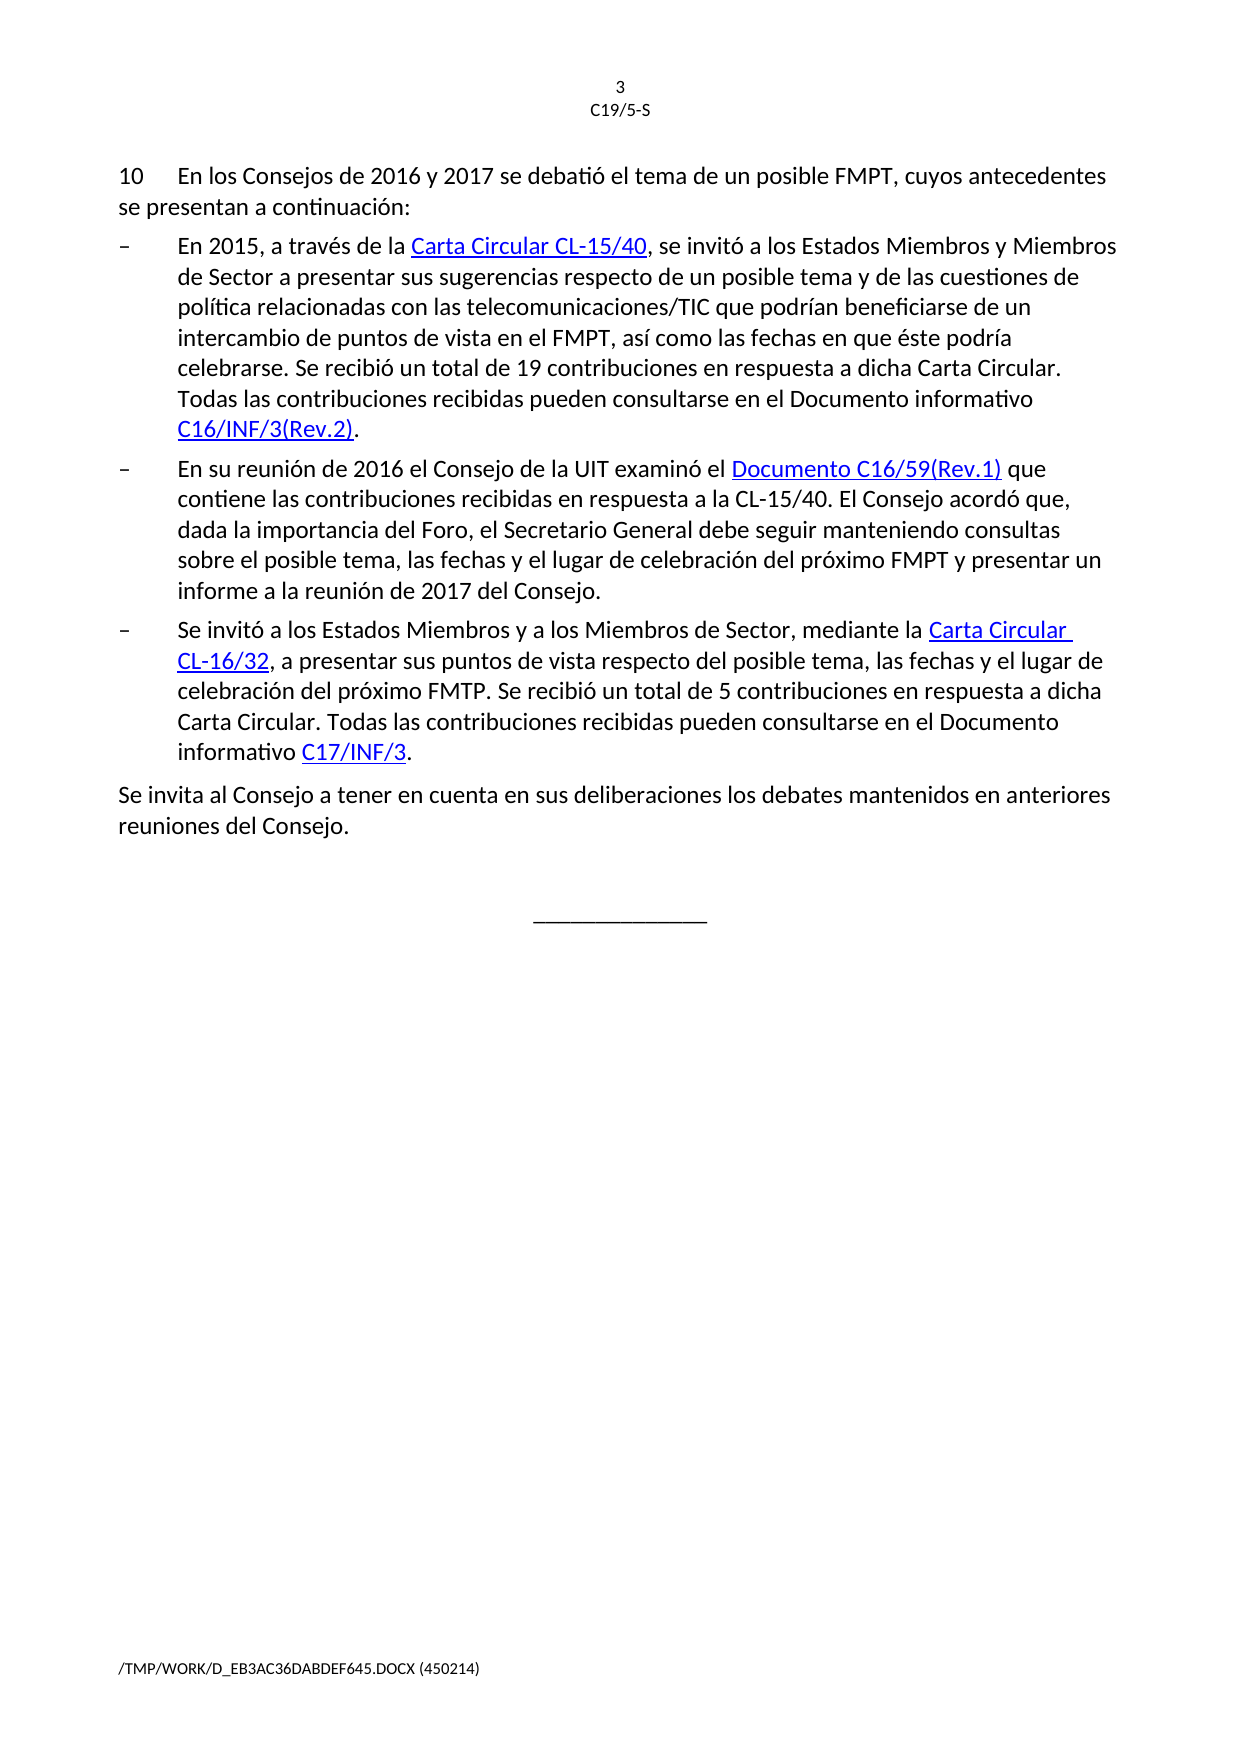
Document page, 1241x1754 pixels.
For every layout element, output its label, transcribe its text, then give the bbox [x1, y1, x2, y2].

text – Se invitó a los Estados Miembros y a los Miembros de Sector, mediante la Carta Circular CL-16/32, a presentar sus puntos de vista respecto del posible tema, las fechas y el lugar de celebración del próximo FMTP. Se recibió un total de 5 contribuciones en respuesta a dicha Carta Circular. Todas las contribuciones recibidas pueden consultarse en el Documento informativo C17/INF/3. [118, 614, 1122, 767]
text Se invita al Consejo a tener en cuenta en sus deliberaciones los debates mantenidos en anteriores reuniones del Consejo. [118, 779, 1122, 841]
text – En 2015, a través de la Carta Circular CL-15/40, se invitó a los Estados Miembros y Miembros de Sector a presentar sus sugerencias respecto de un posible tema y de las cuestiones de política relacionadas con las telecomunicaciones/TIC que podrían beneficiarse de un intercambio de puntos de vista en el FMPT, así como las fechas en que éste podría celebrarse. Se recibió un total de 19 contribuciones en respuesta a dicha Carta Circular. Todas las contribuciones recibidas pueden consultarse en el Documento informativo C16/INF/3(Rev.2). [118, 230, 1122, 444]
text – En su reunión de 2016 el Consejo de la UIT examinó el Documento C16/59(Rev.1) que contiene las contribuciones recibidas en respuesta a la CL-15/40. El Consejo acordó que, dada la importancia del Foro, el Secretario General debe seguir manteniendo consultas sobre el posible tema, las fechas y el lugar de celebración del próximo FMPT y presentar un informe a la reunión de 2017 del Consejo. [118, 453, 1122, 605]
text ______________ [118, 896, 1122, 927]
text 10 En los Consejos de 2016 y 2017 se debatió el tema de un posible FMPT, cuyos antecedentes se presentan a continuación: [118, 160, 1122, 221]
